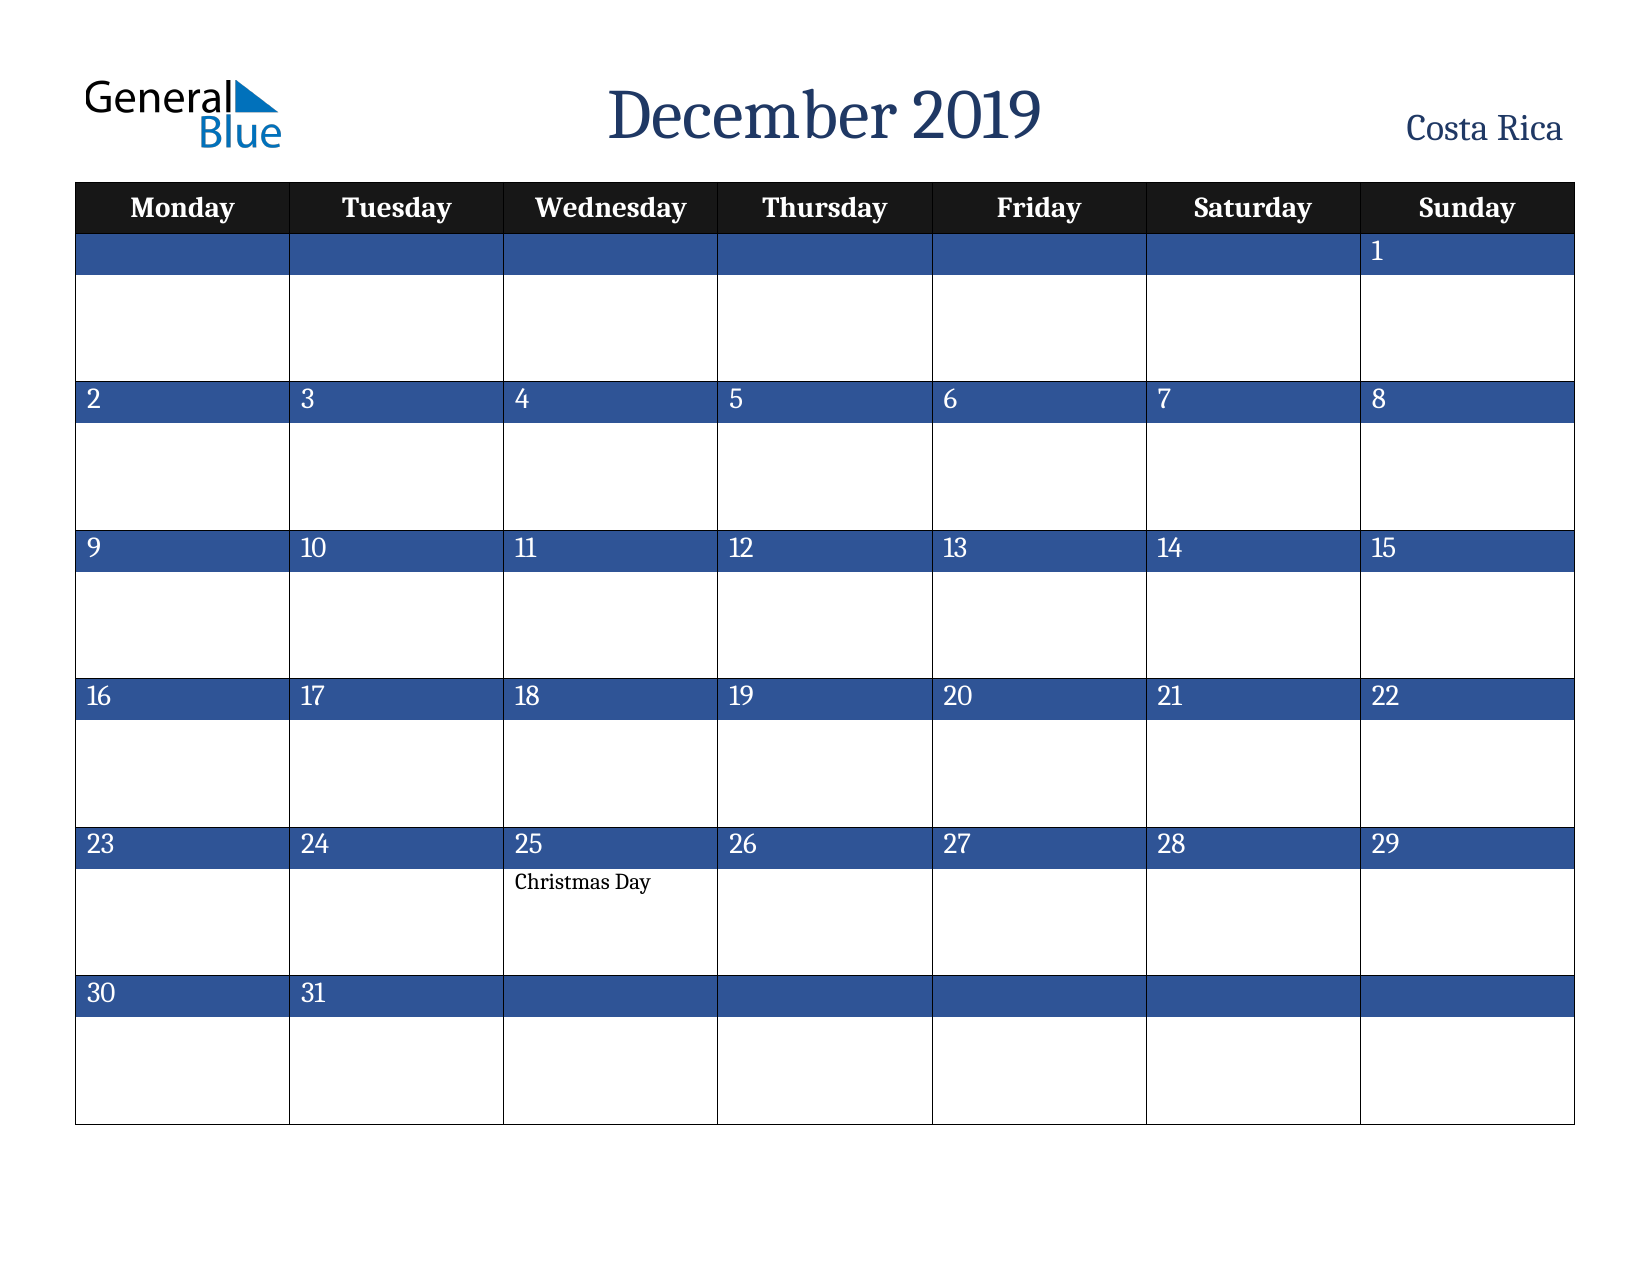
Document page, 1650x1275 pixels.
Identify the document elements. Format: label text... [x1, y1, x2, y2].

table_cell 11 [504, 531, 717, 572]
table_cell [718, 234, 932, 275]
table_cell 26 [718, 828, 932, 869]
table_cell 14 [1147, 531, 1360, 572]
table_cell [933, 720, 1146, 827]
table_cell [1147, 275, 1360, 381]
table_cell Saturday [1147, 183, 1360, 233]
table_cell 9 [76, 531, 289, 572]
table_cell [290, 869, 503, 975]
table_cell [933, 423, 1146, 530]
table_cell 30 [76, 976, 289, 1017]
table_cell [1361, 976, 1574, 1017]
table_cell [718, 572, 932, 678]
table_cell 24 [290, 828, 503, 869]
table_cell [76, 572, 289, 678]
table_cell 13 [933, 531, 1146, 572]
table_cell [290, 1017, 503, 1123]
table_cell [290, 275, 503, 381]
table_cell Tuesday [290, 183, 503, 233]
table_cell [290, 234, 503, 275]
table_cell Sunday [1361, 183, 1574, 233]
table_cell Wednesday [504, 183, 717, 233]
table_cell 12 [718, 531, 932, 572]
table_cell [76, 423, 289, 530]
table_cell [76, 1017, 289, 1123]
table_cell 20 [933, 679, 1146, 720]
table_cell [718, 275, 932, 381]
table_cell 31 [290, 976, 503, 1017]
table_cell [933, 976, 1146, 1017]
table_cell 3 [290, 382, 503, 423]
table_cell 8 [1361, 382, 1574, 423]
table_cell [933, 572, 1146, 678]
table_cell [1361, 869, 1574, 975]
table_cell [504, 234, 717, 275]
table_cell 2 [76, 382, 289, 423]
table_cell [933, 275, 1146, 381]
table_cell [504, 976, 717, 1017]
table_cell 17 [290, 679, 503, 720]
table_cell 10 [290, 531, 503, 572]
table_cell [1147, 423, 1360, 530]
table_cell 4 [504, 382, 717, 423]
table_cell 22 [1361, 679, 1574, 720]
table_cell [1361, 720, 1574, 827]
table_cell 15 [1361, 531, 1574, 572]
table_cell [1361, 275, 1574, 381]
table_cell [933, 1017, 1146, 1123]
table_cell 29 [1361, 828, 1574, 869]
table_cell [1147, 869, 1360, 975]
table_cell [718, 1017, 932, 1123]
table_cell Christmas Day [504, 869, 717, 975]
table_cell [504, 423, 717, 530]
table_header December 2019 [504, 75, 1146, 182]
table_cell [1361, 423, 1574, 530]
table_cell [1147, 234, 1360, 275]
table_cell [76, 720, 289, 827]
table_cell 21 [1147, 679, 1360, 720]
table_cell [504, 572, 717, 678]
table_cell Monday [76, 183, 289, 233]
table_cell 5 [718, 382, 932, 423]
table_header Costa Rica [1146, 75, 1574, 182]
table_header [76, 75, 503, 182]
table_cell 23 [76, 828, 289, 869]
table_cell [718, 720, 932, 827]
table_cell [290, 572, 503, 678]
table_cell Thursday [718, 183, 932, 233]
table_cell [933, 234, 1146, 275]
table_cell [718, 976, 932, 1017]
table_cell 1 [1361, 234, 1574, 275]
table_cell [76, 234, 289, 275]
table_cell [1147, 720, 1360, 827]
table_cell [76, 869, 289, 975]
table_cell [504, 275, 717, 381]
table_cell 27 [933, 828, 1146, 869]
table_cell 6 [933, 382, 1146, 423]
table_cell 28 [1147, 828, 1360, 869]
table_cell [1147, 976, 1360, 1017]
table_cell [933, 869, 1146, 975]
table_cell [718, 869, 932, 975]
table_cell [76, 275, 289, 381]
picture [86, 80, 281, 148]
table_cell [1361, 572, 1574, 678]
table_cell 7 [1147, 382, 1360, 423]
table_cell [504, 720, 717, 827]
table_cell [290, 720, 503, 827]
table_cell Friday [933, 183, 1146, 233]
table_cell 19 [718, 679, 932, 720]
table_cell [1147, 1017, 1360, 1123]
table_cell [1147, 572, 1360, 678]
table_cell [1361, 1017, 1574, 1123]
table_cell 18 [504, 679, 717, 720]
table_cell 16 [76, 679, 289, 720]
table_cell 25 [504, 828, 717, 869]
table_cell [290, 423, 503, 530]
table_cell [718, 423, 932, 530]
table_cell [504, 1017, 717, 1123]
